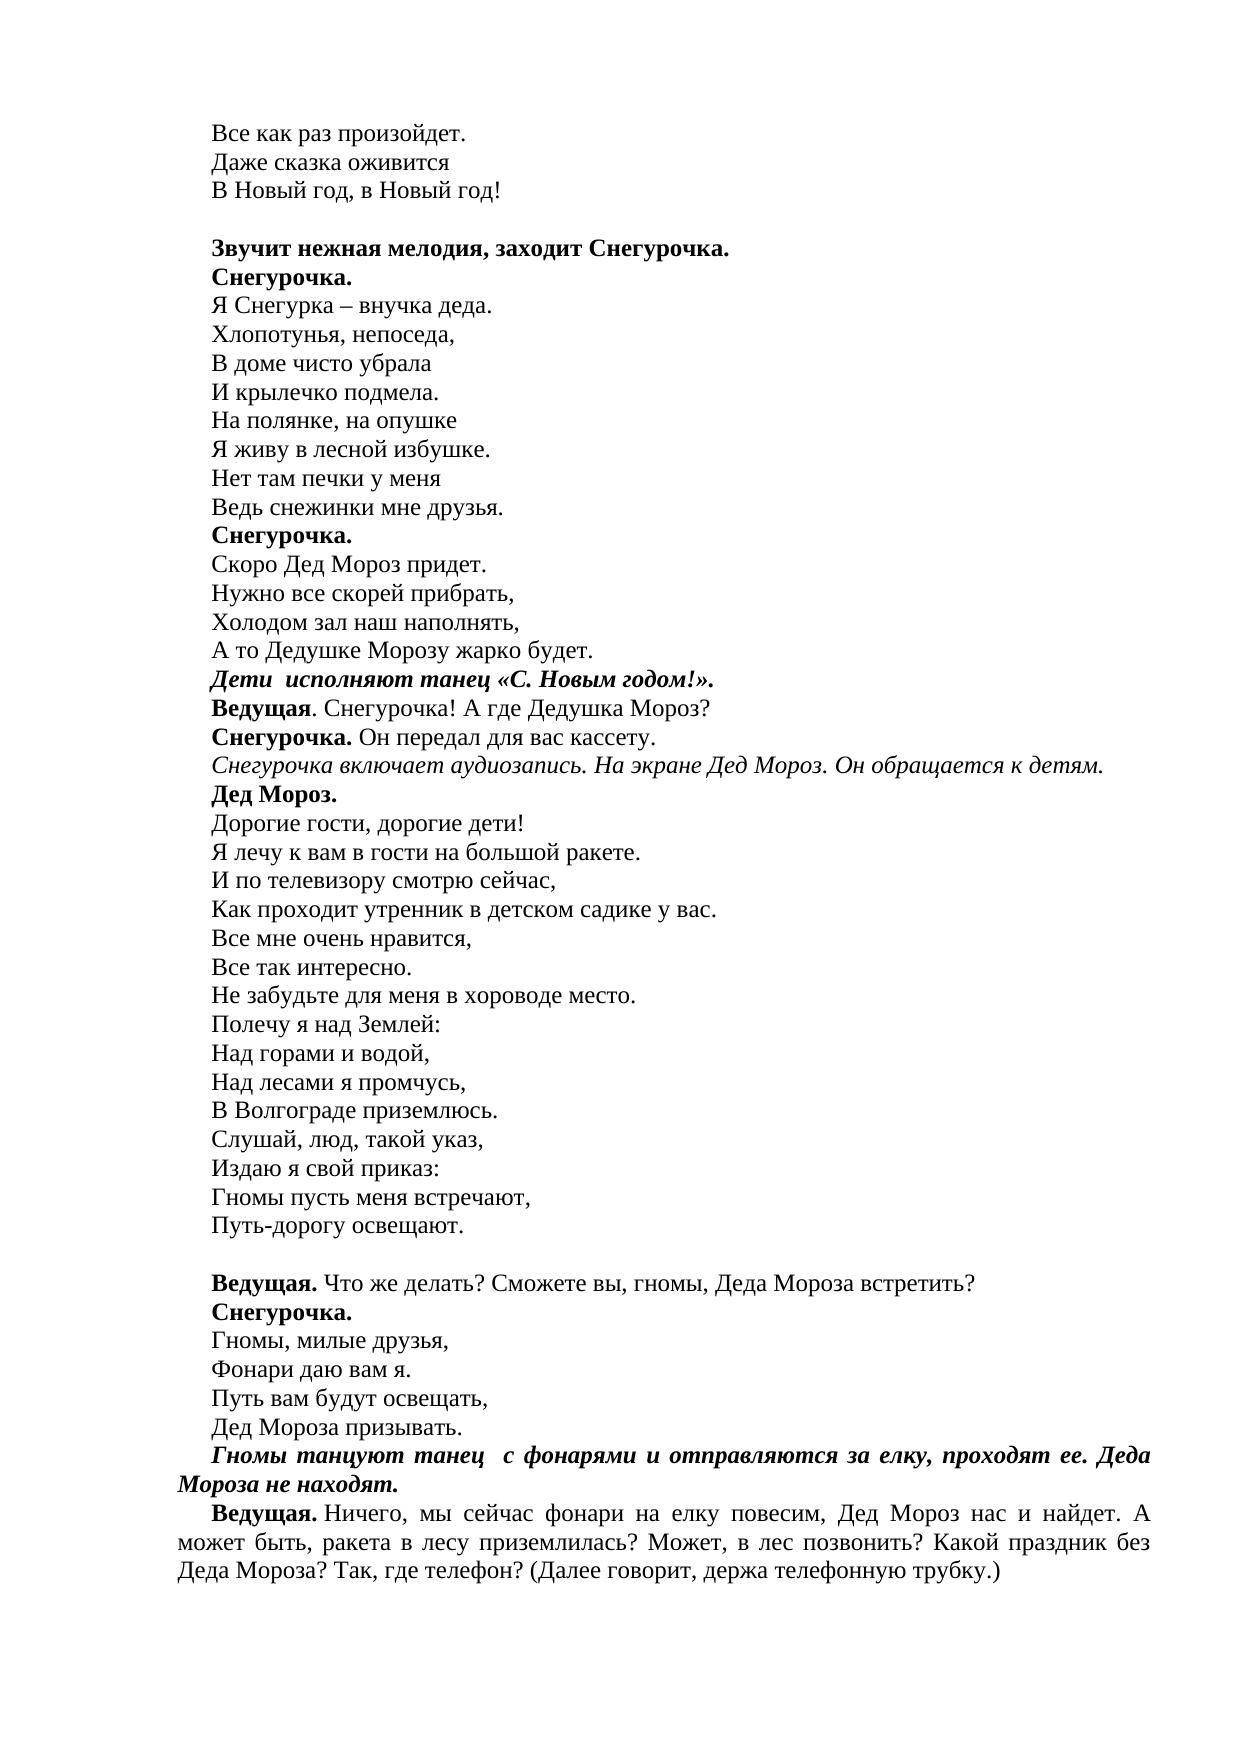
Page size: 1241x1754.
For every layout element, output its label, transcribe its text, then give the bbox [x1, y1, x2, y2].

text Не забудьте для меня в хороводе место. [177, 981, 1152, 1009]
text А то Дедушке Морозу жарко будет. [177, 636, 1152, 664]
text Хлопотунья, непоседа, [177, 319, 1152, 348]
text Дорогие гости, дорогие дети! [177, 808, 1152, 837]
text И крылечко подмела. [177, 377, 1152, 406]
text Полечу я над Землей: [177, 1009, 1152, 1038]
text Нет там печки у меня [177, 463, 1152, 492]
text В Волгограде приземлюсь. [177, 1096, 1152, 1124]
text Слушай, люд, такой указ, [177, 1124, 1152, 1153]
text Дети исполняют танец «С. Новым годом!». [177, 664, 1152, 693]
text Путь вам будут освещать, [177, 1383, 1152, 1412]
text Гномы, милые друзья, [177, 1326, 1152, 1354]
text Даже сказка оживится [177, 147, 1152, 176]
text Над лесами я промчусь, [177, 1067, 1152, 1096]
text Нужно все скорей прибрать, [177, 578, 1152, 607]
text Ведь снежинки мне друзья. [177, 492, 1152, 521]
text Все мне очень нравится, [177, 923, 1152, 952]
text Над горами и водой, [177, 1038, 1152, 1067]
text Ведущая. Снегурочка! А где Дедушка Мороз? [177, 693, 1152, 722]
text Ведущая. Что же делать? Сможете вы, гномы, Деда Мороза встретить? [177, 1268, 1152, 1297]
text На полянке, на опушке [177, 406, 1152, 434]
text Холодом зал наш наполнять, [177, 607, 1152, 636]
text Все так интересно. [177, 952, 1152, 981]
text Скоро Дед Мороз придет. [177, 549, 1152, 578]
text В доме чисто убрала [177, 348, 1152, 377]
text Дед Мороза призывать. [177, 1412, 1152, 1441]
text Ведущая. Ничего, мы сейчас фонари на елку повесим, Дед Мороз нас и найдет. А может быть, ракета в лесу приземлилась? Может, в лес позвонить? Какой праздник без Деда Мороза? Так, где телефон? (Далее говорит, держа телефонную трубку.) [177, 1498, 1152, 1584]
text Путь-дорогу освещают. [177, 1211, 1152, 1239]
text И по телевизору смотрю сейчас, [177, 866, 1152, 894]
text Снегурочка. [177, 262, 1152, 291]
text Я живу в лесной избушке. [177, 434, 1152, 463]
text В Новый год, в Новый год! [177, 176, 1152, 204]
text Издаю я свой приказ: [177, 1153, 1152, 1182]
text Гномы пусть меня встречают, [177, 1182, 1152, 1211]
text Снегурочка. [177, 521, 1152, 549]
text Звучит нежная мелодия, заходит Снегурочка. [177, 233, 1152, 262]
text Снегурочка включает аудиозапись. На экране Дед Мороз. Он обращается к детям. [177, 751, 1152, 779]
text Как проходит утренник в детском садике у вас. [177, 894, 1152, 923]
text Гномы танцуют танец с фонарями и отправляются за елку, проходят ее. Деда Мороза не находят. [177, 1441, 1152, 1498]
text Фонари даю вам я. [177, 1354, 1152, 1383]
text Все как раз произойдет. [177, 118, 1152, 147]
text Снегурочка. Он передал для вас кассету. [177, 722, 1152, 751]
text Я Снегурка – внучка деда. [177, 291, 1152, 319]
text Снегурочка. [177, 1297, 1152, 1326]
text Дед Мороз. [177, 779, 1152, 808]
text Я лечу к вам в гости на большой ракете. [177, 837, 1152, 866]
